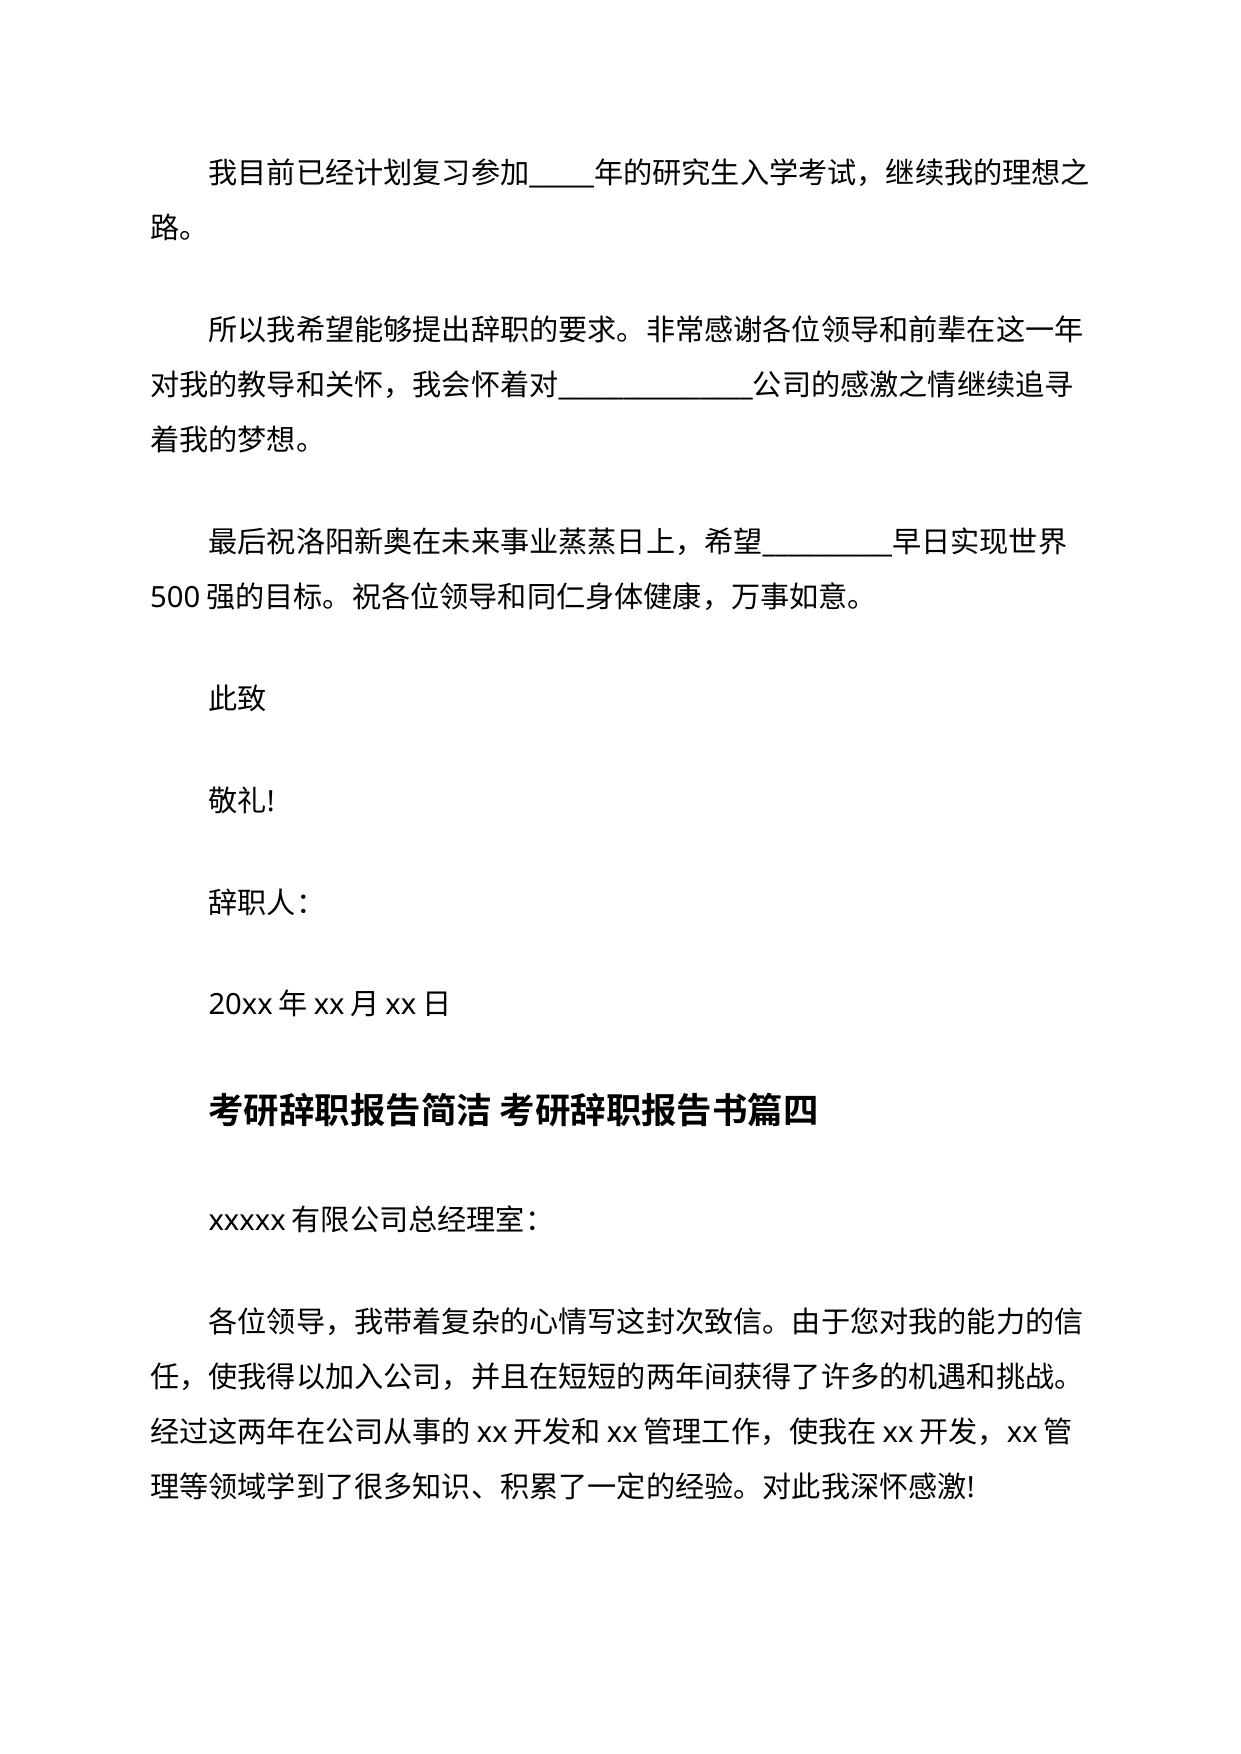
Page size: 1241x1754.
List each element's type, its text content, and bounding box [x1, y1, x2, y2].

text 所以我希望能够提出辞职的要求。非常感谢各位领导和前辈在这一年对我的教导和关怀，我会怀着对_______________公司的感激之情继续追寻着我的梦想。 [150, 307, 1090, 459]
text 各位领导，我带着复杂的心情写这封次致信。由于您对我的能力的信任，使我得以加入公司，并且在短短的两年间获得了许多的机遇和挑战。经过这两年在公司从事的xx开发和xx管理工作，使我在xx开发，xx管理等领域学到了很多知识、积累了一定的经验。对此我深怀感激! [150, 1298, 1090, 1506]
text xxxxx有限公司总经理室： [150, 1196, 1090, 1239]
text 我目前已经计划复习参加_____年的研究生入学考试，继续我的理想之路。 [150, 150, 1090, 247]
text 辞职人： [150, 879, 1090, 921]
text 考研辞职报告简洁 考研辞职报告书篇四 [150, 1083, 1090, 1134]
text 20xx年xx月xx日 [150, 981, 1090, 1023]
text 敬礼! [150, 777, 1090, 819]
text 此致 [150, 675, 1090, 718]
text 最后祝洛阳新奥在未来事业蒸蒸日上，希望__________早日实现世界500强的目标。祝各位领导和同仁身体健康，万事如意。 [150, 518, 1090, 616]
